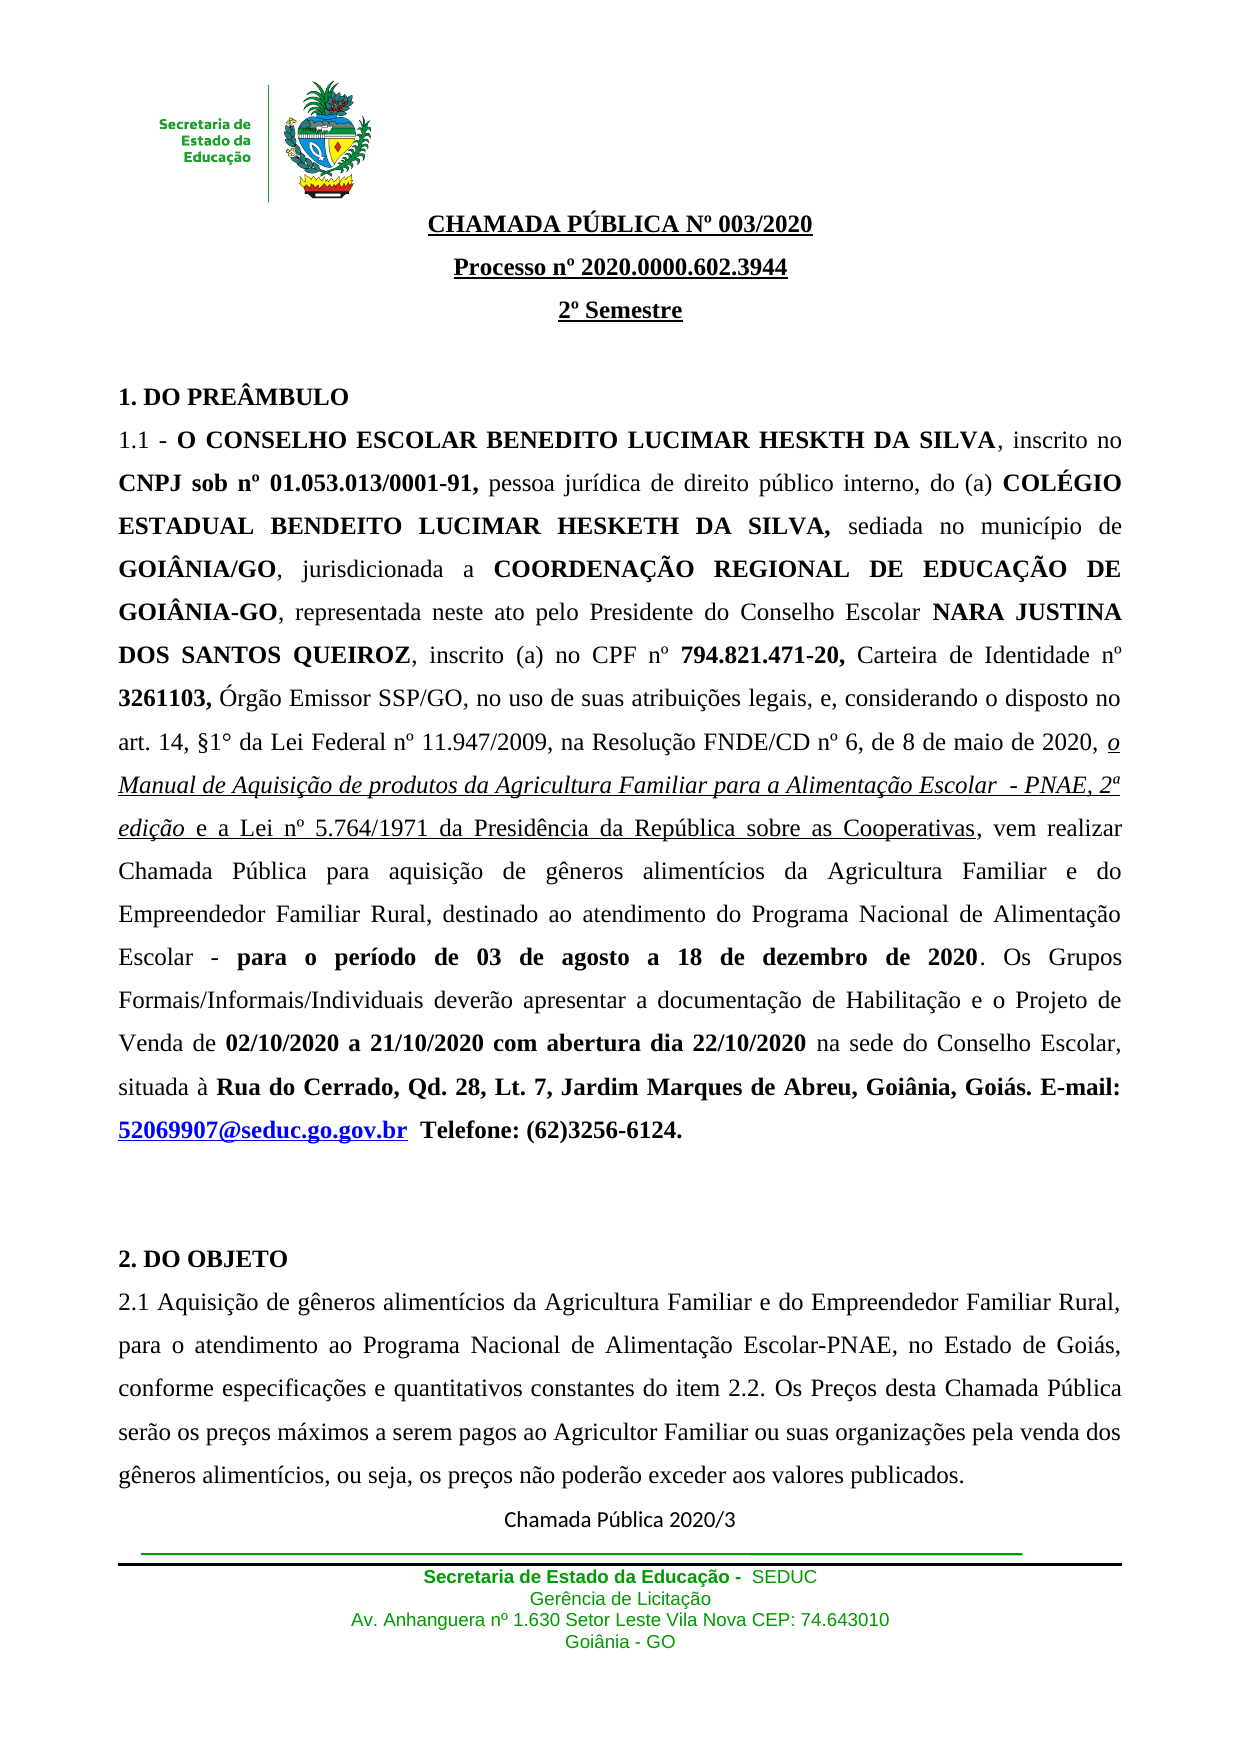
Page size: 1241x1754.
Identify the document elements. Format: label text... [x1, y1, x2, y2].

text CHAMADA PÚBLICA Nº 003/2020 [118, 209, 1122, 238]
text 2. DO OBJETO [118, 1244, 1122, 1273]
text 1. DO PREÂMBULO [118, 382, 1122, 410]
picture [118, 73, 412, 210]
text 2.1 Aquisição de gêneros alimentícios da Agricultura Familiar e do Empreendedor Familiar Rural, para o atendimento ao Programa Nacional de Alimentação Escolar-PNAE, no Estado de Goiás, conforme especificações e quantitativos constantes do item 2.2. Os Preços desta Chamada Pública serão os preços máximos a serem pagos ao Agricultor Familiar ou suas organizações pela venda dos gêneros alimentícios, ou seja, os preços não poderão exceder aos valores publicados. [118, 1287, 1122, 1488]
text Processo nº 2020.0000.602.3944 [118, 252, 1122, 281]
text 2º Semestre [118, 295, 1122, 324]
text 1.1 - O CONSELHO ESCOLAR BENEDITO LUCIMAR HESKTH DA SILVA, inscrito no CNPJ sob nº 01.053.013/0001-91, pessoa jurídica de direito público interno, do (a) COLÉGIO ESTADUAL BENDEITO LUCIMAR HESKETH DA SILVA, sediada no município de GOIÂNIA/GO, jurisdicionada a COORDENAÇÃO REGIONAL DE EDUCAÇÃO DE GOIÂNIA-GO, representada neste ato pelo Presidente do Conselho Escolar NARA JUSTINA DOS SANTOS QUEIROZ, inscrito (a) no CPF nº 794.821.471-20, Carteira de Identidade nº 3261103, Órgão Emissor SSP/GO, no uso de suas atribuições legais, e, considerando o disposto no art. 14, §1° da Lei Federal nº 11.947/2009, na Resolução FNDE/CD nº 6, de 8 de maio de 2020, o Manual de Aquisição de produtos da Agricultura Familiar para a Alimentação Escolar - PNAE, 2ª edição e a Lei nº 5.764/1971 da Presidência da República sobre as Cooperativas, vem realizar Chamada Pública para aquisição de gêneros alimentícios da Agricultura Familiar e do Empreendedor Familiar Rural, destinado ao atendimento do Programa Nacional de Alimentação Escolar - para o período de 03 de agosto a 18 de dezembro de 2020. Os Grupos Formais/Informais/Individuais deverão apresentar a documentação de Habilitação e o Projeto de Venda de 02/10/2020 a 21/10/2020 com abertura dia 22/10/2020 na sede do Conselho Escolar, situada à Rua do Cerrado, Qd. 28, Lt. 7, Jardim Marques de Abreu, Goiânia, Goiás. E-mail: 52069907@seduc.go.gov.br Telefone: (62)3256-6124. [118, 425, 1122, 1143]
